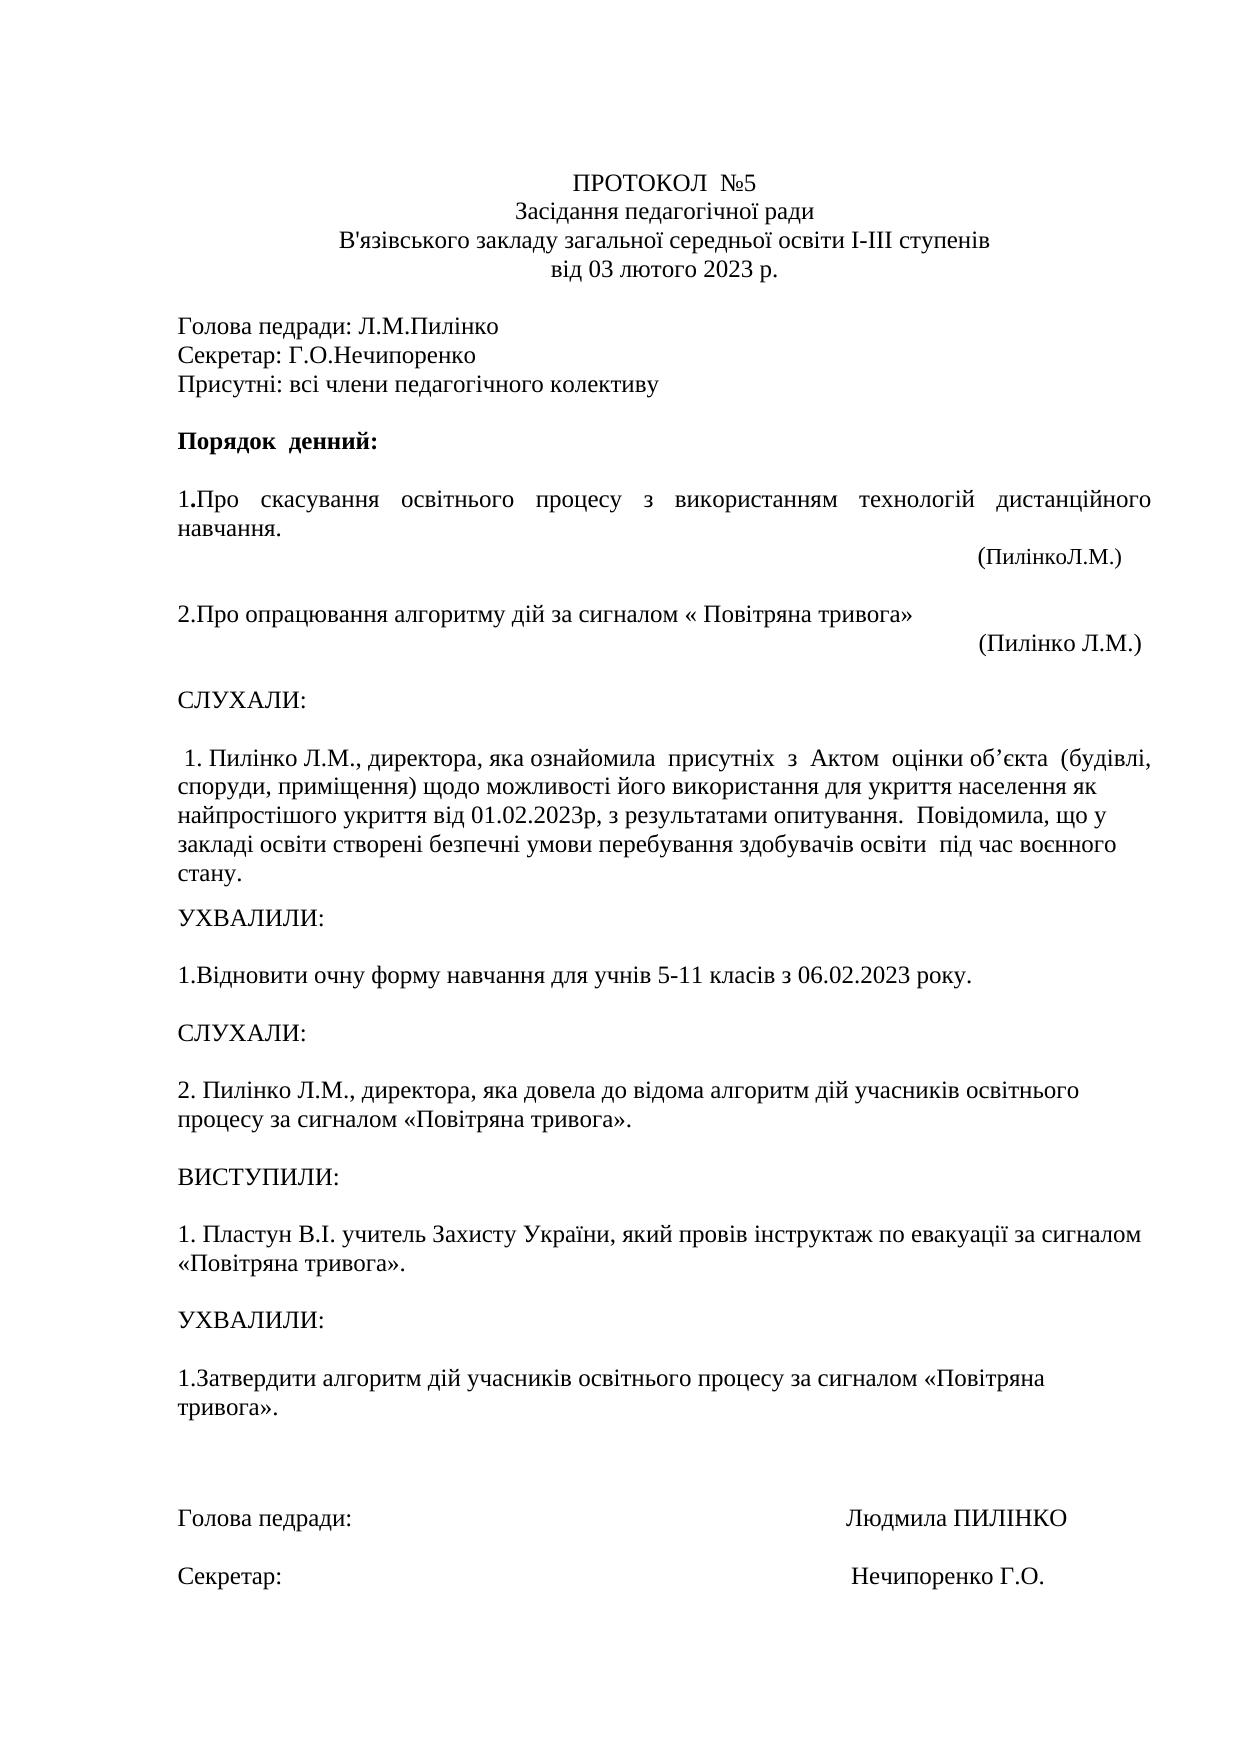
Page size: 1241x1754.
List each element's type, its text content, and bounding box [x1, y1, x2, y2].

text (Пилінко Л.М.) [177, 628, 1152, 656]
text СЛУХАЛИ: [177, 685, 1152, 714]
text ВИСТУПИЛИ: [177, 1162, 1152, 1191]
text Секретар: Г.О.Нечипоренко [177, 340, 1152, 369]
text (ПилінкоЛ.М.) [177, 541, 1152, 570]
text ПРОТОКОЛ №5 [177, 168, 1152, 196]
text Порядок денний: [177, 426, 1152, 455]
text Присутні: всі члени педагогічного колективу [177, 369, 1152, 398]
text Голова педради: Людмила ПИЛІНКО [177, 1503, 1152, 1532]
text 1.Затвердити алгоритм дій учасників освітнього процесу за сигналом «Повітряна тривога». [177, 1363, 1152, 1421]
text Голова педради: Л.М.Пилінко [177, 311, 1152, 340]
text УХВАЛИЛИ: [177, 903, 1152, 932]
text СЛУХАЛИ: [177, 1018, 1152, 1047]
text В'язівського закладу загальної середньої освіти І-ІІІ ступенів [177, 225, 1152, 254]
text Секретар: Нечипоренко Г.О. [177, 1561, 1152, 1589]
text 2. Пилінко Л.М., директора, яка довела до відома алгоритм дій учасників освітнього процесу за сигналом «Повітряна тривога». [177, 1076, 1152, 1133]
text Засідання педагогічної ради [177, 196, 1152, 225]
text від 03 лютого 2023 р. [177, 254, 1152, 283]
text 1. Пластун В.І. учитель Захисту України, який провів інструктаж по евакуації за сигналом «Повітряна тривога». [177, 1219, 1152, 1277]
text УХВАЛИЛИ: [177, 1306, 1152, 1334]
text 1.Про скасування освітнього процесу з використанням технологій дистанційного навчання. [177, 484, 1152, 541]
text 1. Пилінко Л.М., директора, яка ознайомила присутніх з Актом оцінки об’єкта (будівлі, споруди, приміщення) щодо можливості його використання для укриття населення як найпростішого укриття від 01.02.2023р, з результатами опитування. Повідомила, що у закладі освіти створені безпечні умови перебування здобувачів освіти під час воєнного стану. [177, 743, 1152, 886]
text 1.Відновити очну форму навчання для учнів 5-11 класів з 06.02.2023 року. [177, 961, 1152, 989]
text 2.Про опрацювання алгоритму дій за сигналом « Повітряна тривога» [177, 599, 1152, 628]
